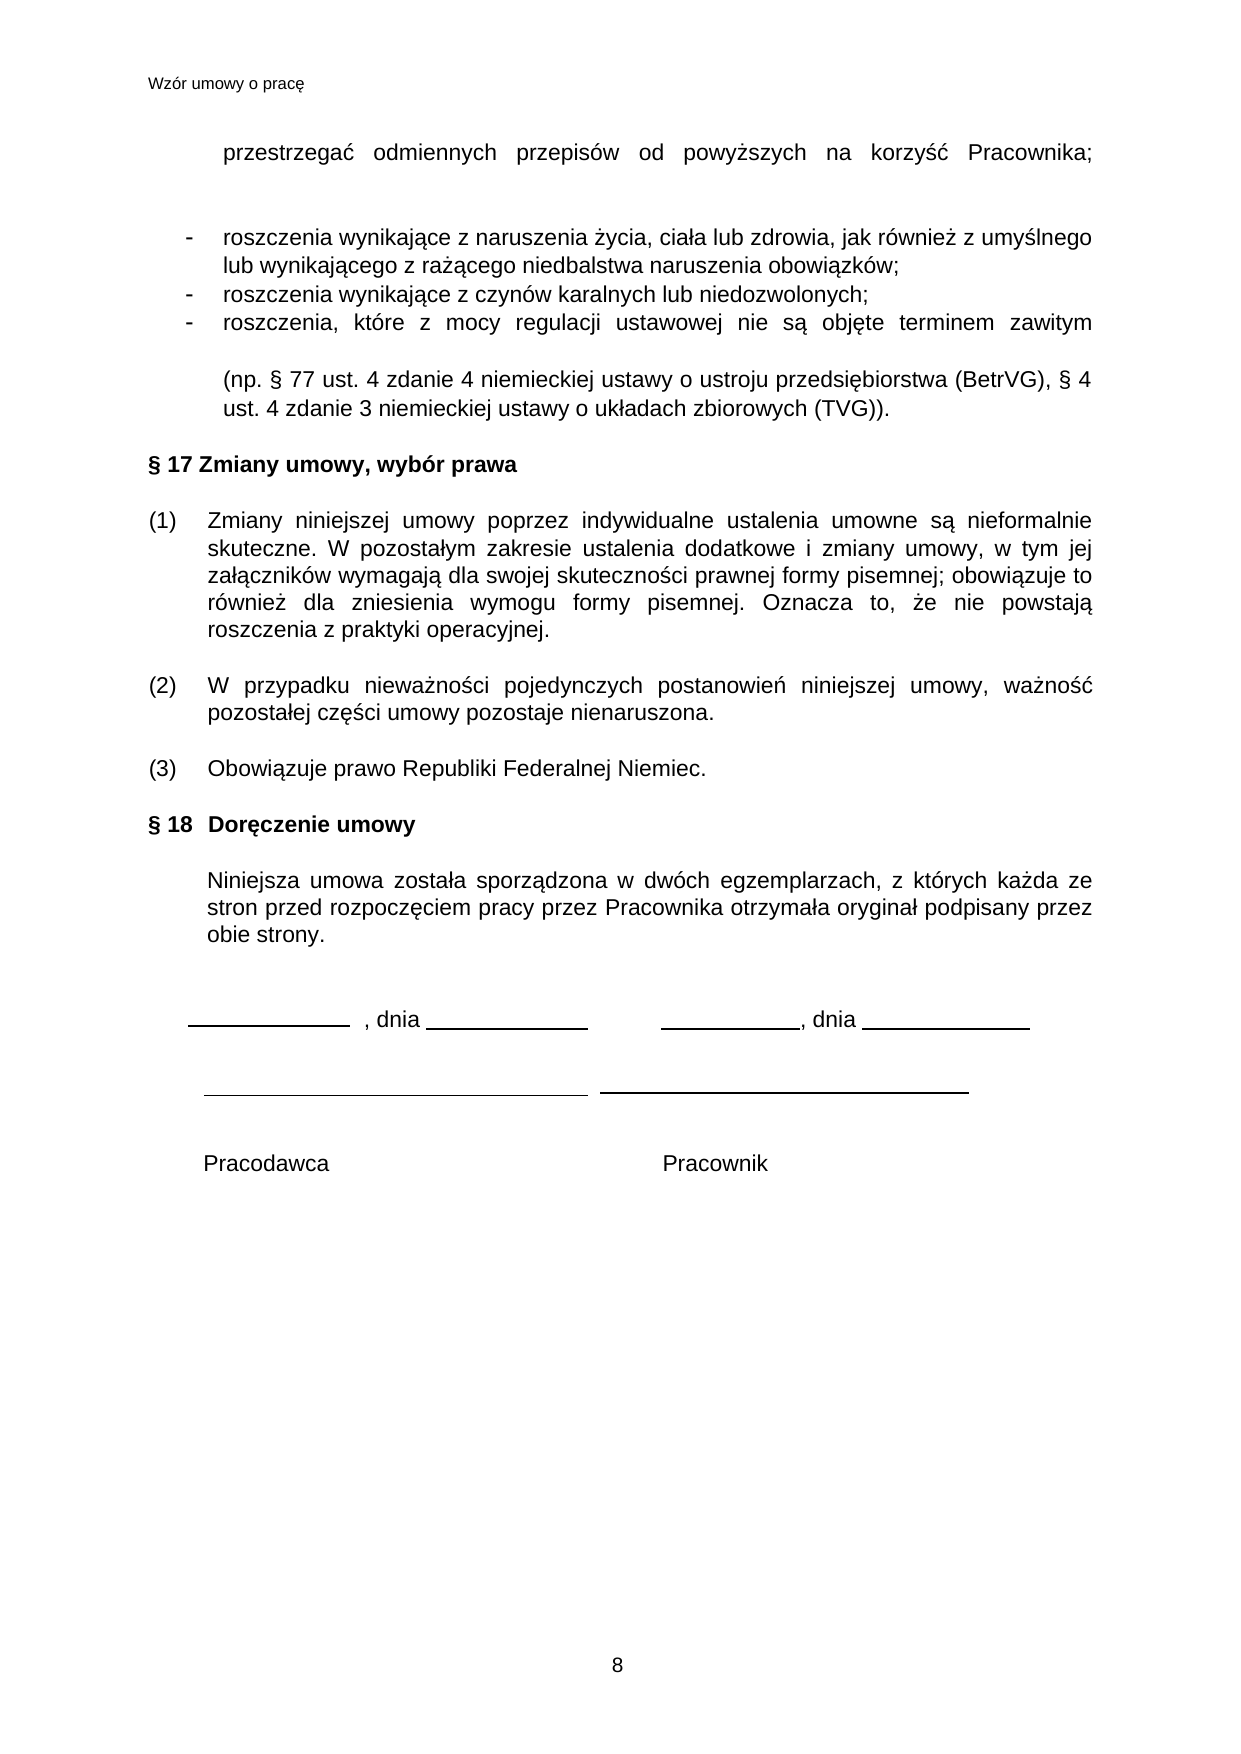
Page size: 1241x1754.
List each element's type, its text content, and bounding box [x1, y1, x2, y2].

list Zmiany niniejszej umowy poprzez indywidualne ustalenia umowne są nieformalnie skuteczne. W pozostałym zakresie ustalenia dodatkowe i zmiany umowy, w tym jej załączników wymagają dla swojej skuteczności prawnej formy pisemnej; obowiązuje to również dla zniesienia wymogu formy pisemnej. Oznacza to, że nie powstają roszczenia z praktyki operacyjnej. [148, 507, 1093, 642]
text Pracodawca Pracownik [148, 1150, 1093, 1177]
text , dnia , dnia [148, 1006, 1093, 1034]
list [185, 138, 1093, 222]
list roszczenia wynikające z naruszenia życia, ciała lub zdrowia, jak również z umyślnego lub wynikającego z rażącego niedbalstwa naruszenia obowiązków; [185, 224, 1093, 279]
text § 18 Doręczenie umowy [148, 811, 1093, 837]
list Obowiązuje prawo Republiki Federalnej Niemiec. [148, 755, 1093, 781]
text Niniejsza umowa została sporządzona w dwóch egzemplarzach, z których każda ze stron przed rozpoczęciem pracy przez Pracownika otrzymała oryginał podpisany przez obie strony. [207, 867, 1093, 947]
text § 17 Zmiany umowy, wybór prawa [148, 451, 1093, 478]
list roszczenia wynikające z czynów karalnych lub niedozwolonych; [185, 281, 1093, 307]
list W przypadku nieważności pojedynczych postanowień niniejszej umowy, ważność pozostałej części umowy pozostaje nienaruszona. [148, 672, 1093, 725]
list roszczenia, które z mocy regulacji ustawowej nie są objęte terminem zawitym (np. § 77 ust. 4 zdanie 4 niemieckiej ustawy o ustroju przedsiębiorstwa (BetrVG), § 4 ust. 4 zdanie 3 niemieckiej ustawy o układach zbiorowych (TVG)). [185, 309, 1093, 421]
